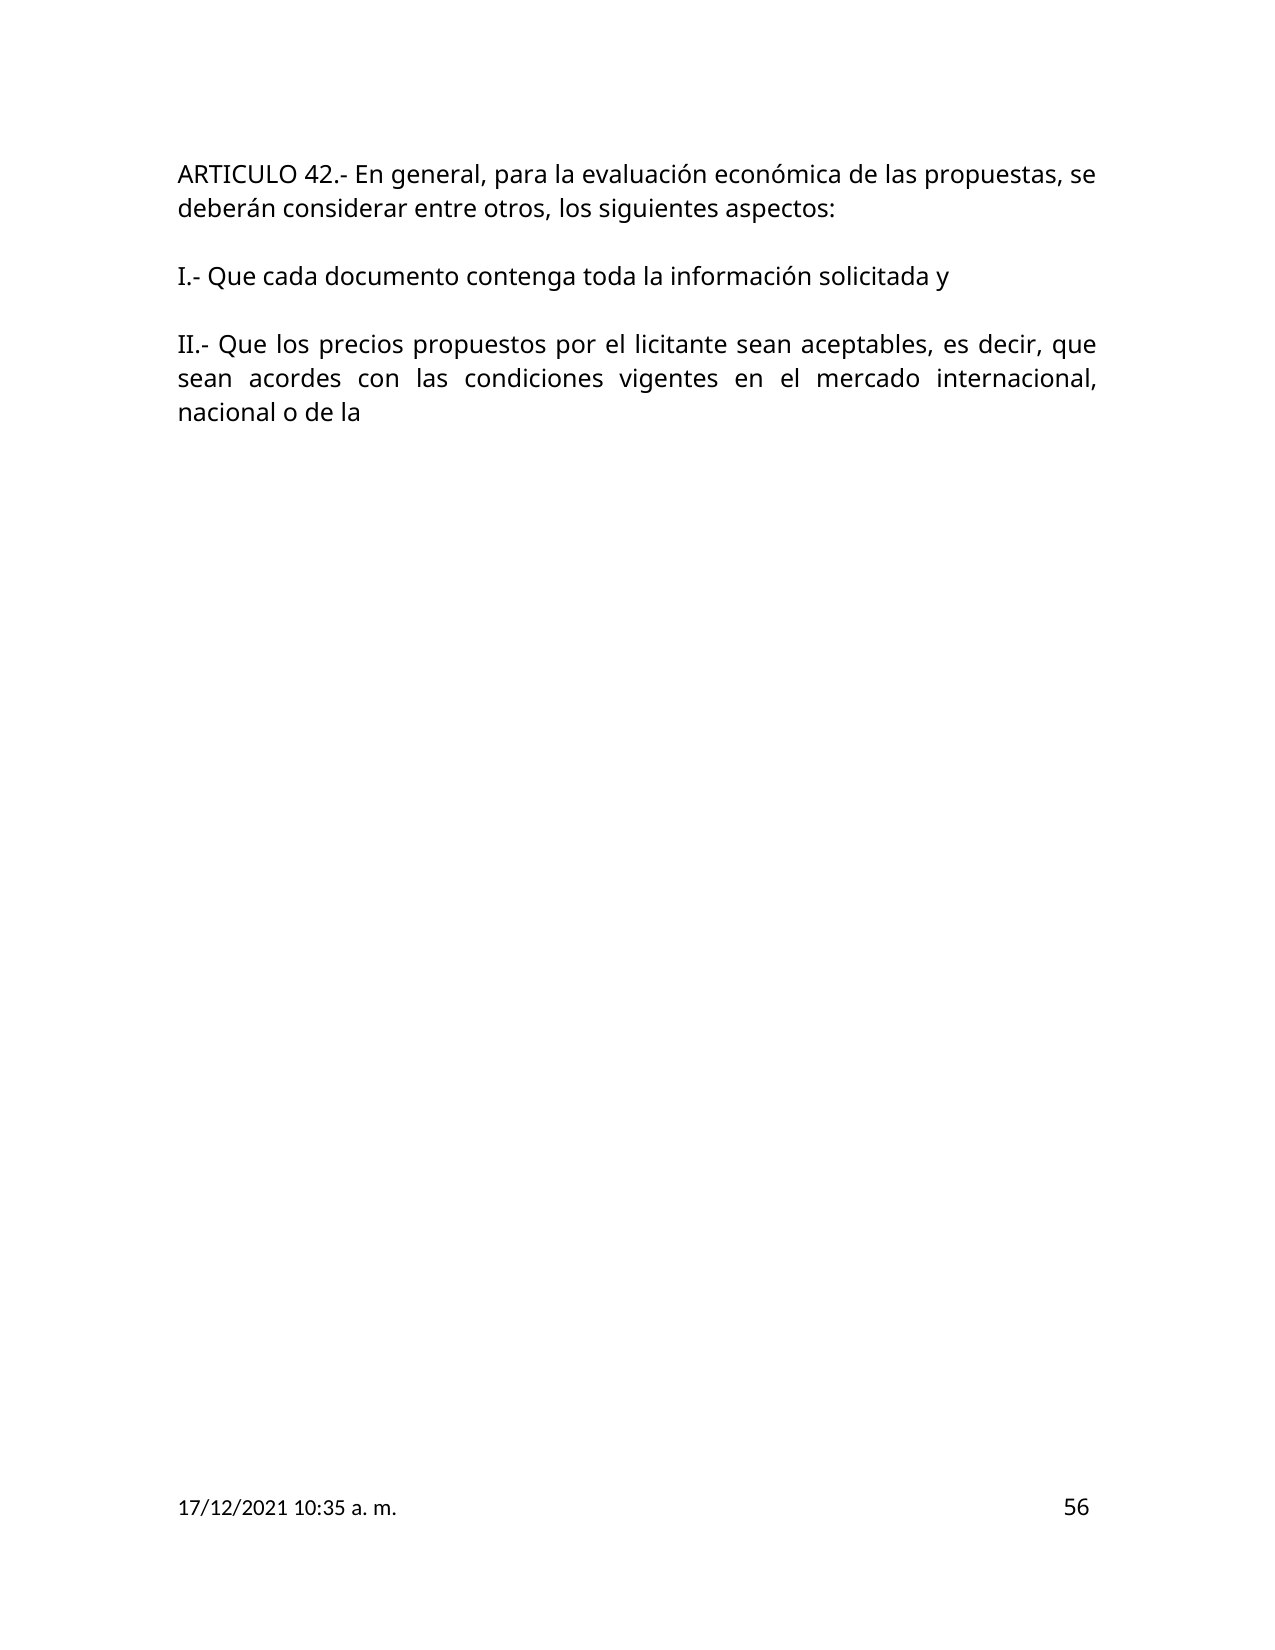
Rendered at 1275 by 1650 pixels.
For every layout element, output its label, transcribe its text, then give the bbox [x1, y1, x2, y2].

text ARTICULO 42.- En general, para la evaluación económica de las propuestas, se deberán considerar entre otros, los siguientes aspectos: [177, 156, 1097, 224]
text II.- Que los precios propuestos por el licitante sean aceptables, es decir, que sean acordes con las condiciones vigentes en el mercado internacional, nacional o de la [177, 326, 1098, 428]
text I.- Que cada documento contenga toda la información solicitada y [177, 258, 1110, 293]
